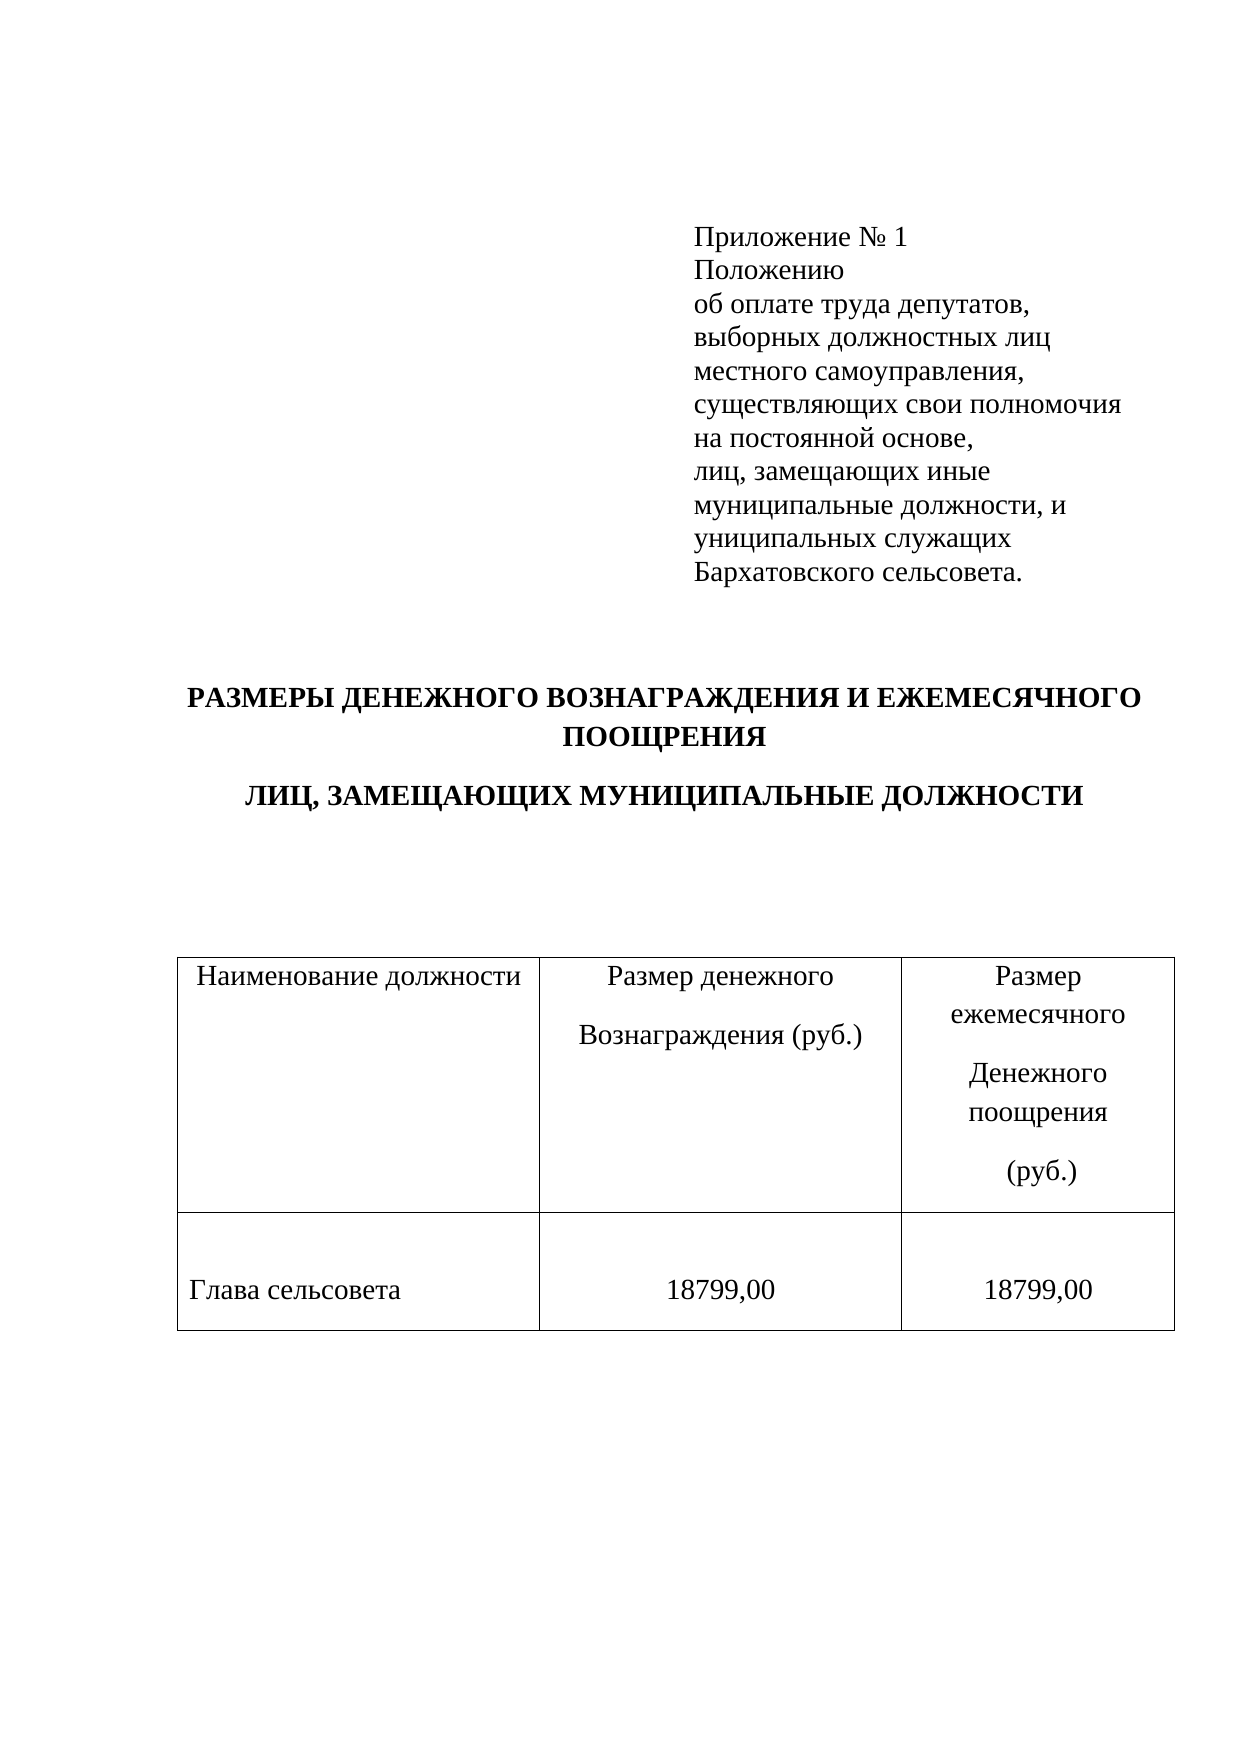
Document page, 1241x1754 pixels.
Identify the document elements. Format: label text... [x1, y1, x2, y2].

text ЛИЦ, ЗАМЕЩАЮЩИХ МУНИЦИПАЛЬНЫЕ ДОЛЖНОСТИ [177, 778, 1152, 812]
text существляющих свои полномочия [620, 386, 1152, 420]
text РАЗМЕРЫ ДЕНЕЖНОГО ВОЗНАГРАЖДЕНИЯ И ЕЖЕМЕСЯЧНОГО ПООЩРЕНИЯ [177, 681, 1152, 753]
text об оплате труда депутатов, [620, 286, 1152, 319]
table_cell 18799,00 [902, 1213, 1174, 1330]
text выборных должностных лиц [620, 319, 1152, 353]
text Бархатовского сельсовета. [620, 554, 1152, 588]
table_cell 18799,00 [540, 1213, 901, 1330]
text на постоянной основе, [620, 420, 1152, 453]
text Приложение № 1 [620, 219, 1152, 252]
text лиц, замещающих иные [620, 453, 1152, 487]
text муниципальные должности, и [620, 487, 1152, 521]
table_header Наименование должности [178, 958, 539, 1212]
table_header Размер денежного Вознаграждения (руб.) [540, 958, 901, 1212]
table_cell Глава сельсовета [178, 1213, 539, 1330]
text Положению [620, 252, 1152, 286]
text униципальных служащих [620, 521, 1152, 554]
table_header Размер ежемесячного Денежного поощрения (руб.) [902, 958, 1174, 1212]
text местного самоуправления, [620, 353, 1152, 386]
